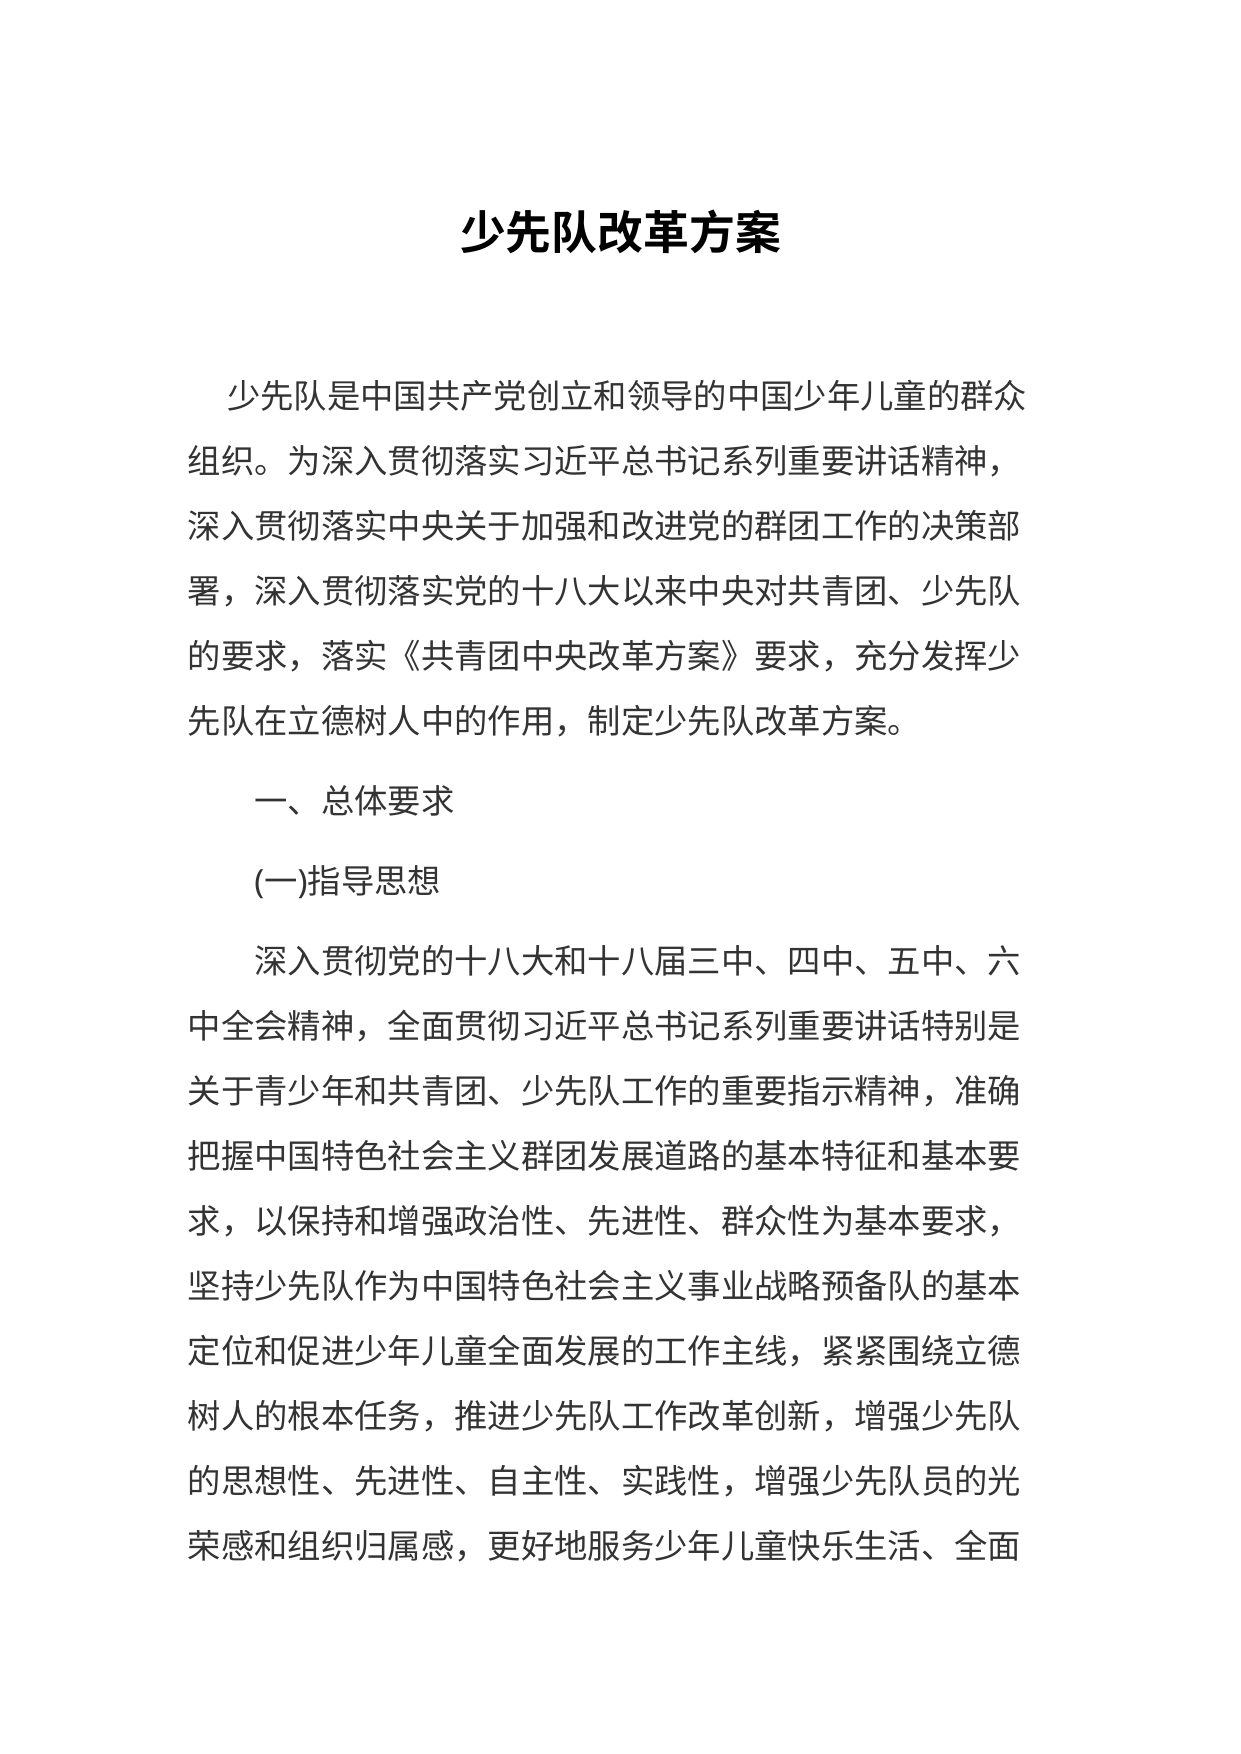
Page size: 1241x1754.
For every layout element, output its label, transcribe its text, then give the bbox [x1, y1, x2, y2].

text 少先队是中国共产党创立和领导的中国少年儿童的群众组织。为深入贯彻落实习近平总书记系列重要讲话精神，深入贯彻落实中央关于加强和改进党的群团工作的决策部署，深入贯彻落实党的十八大以来中央对共青团、少先队的要求，落实《共青团中央改革方案》要求，充分发挥少先队在立德树人中的作用，制定少先队改革方案。 [187, 362, 1053, 752]
text 一、总体要求 [187, 767, 1053, 832]
text (一)指导思想 [187, 847, 1053, 912]
subtitle 少先队改革方案 [187, 181, 1053, 278]
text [187, 927, 1053, 1577]
